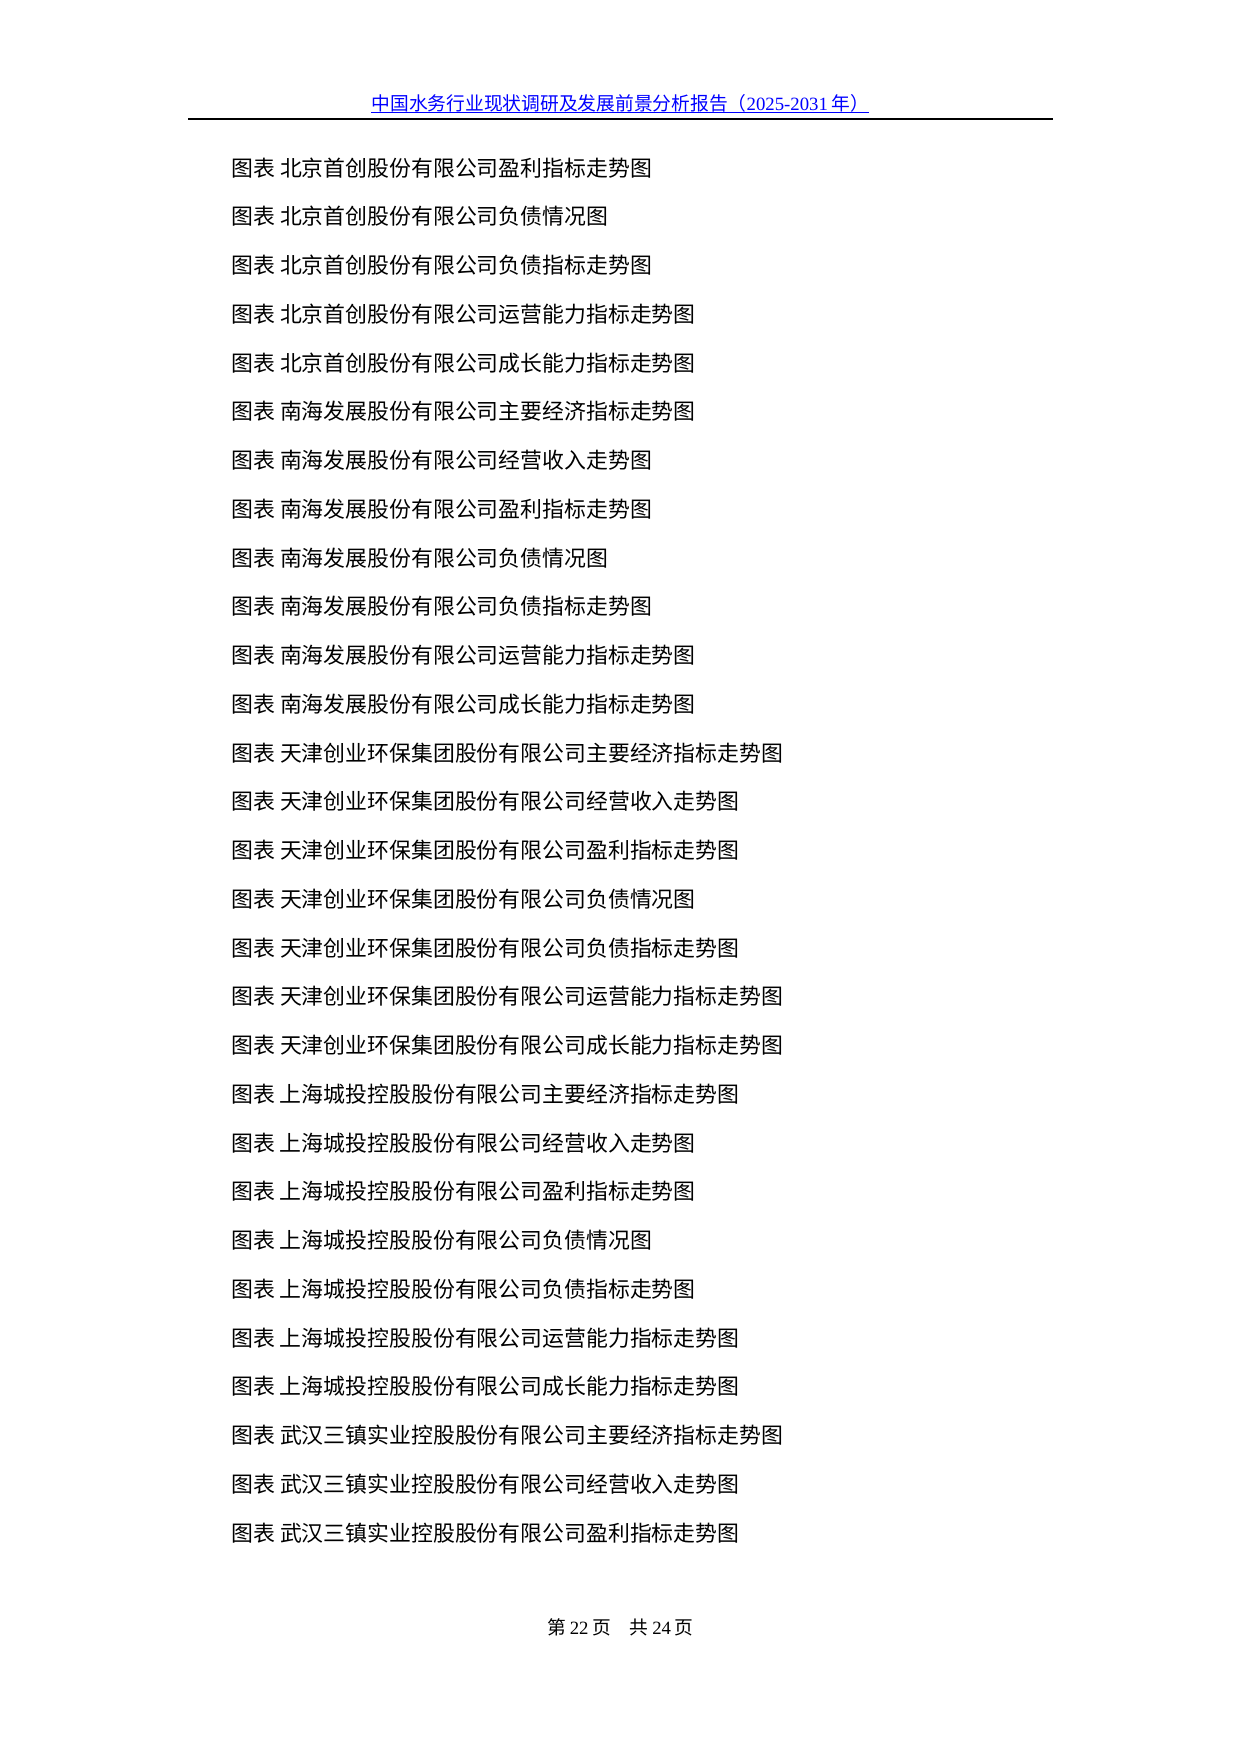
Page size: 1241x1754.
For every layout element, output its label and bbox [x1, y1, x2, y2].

text [187, 150, 1053, 1548]
